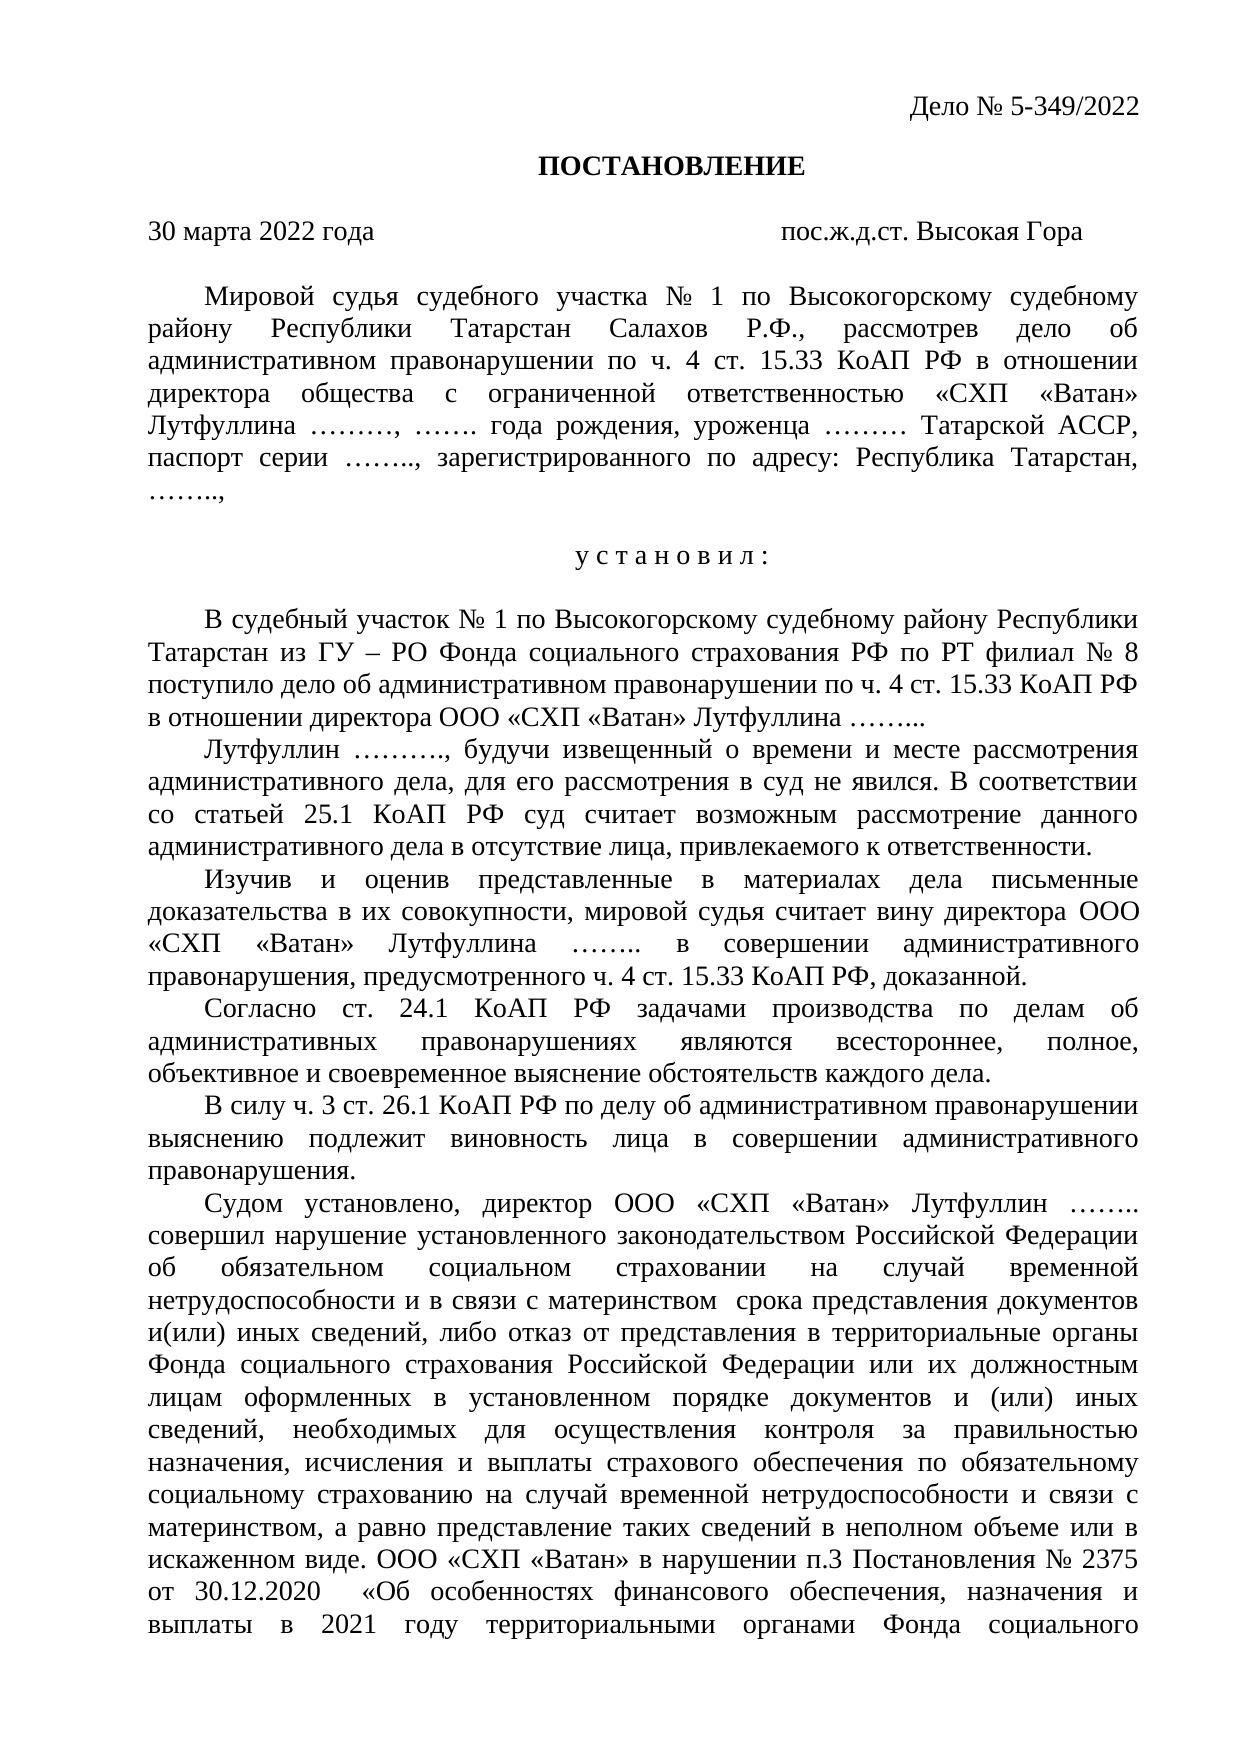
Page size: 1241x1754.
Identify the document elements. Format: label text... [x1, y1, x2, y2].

text Согласно ст. 24.1 КоАП РФ задачами производства по делам об административных правонарушениях являются всестороннее, полное, объективное и своевременное выяснение обстоятельств каждого дела. [148, 991, 1140, 1088]
text у с т а н о в и л : [148, 538, 1140, 570]
text Мировой судья судебного участка № 1 по Высокогорскому судебному району Республики Татарстан Салахов Р.Ф., рассмотрев дело об административном правонарушении по ч. 4 ст. 15.33 КоАП РФ в отношении директора общества с ограниченной ответственностью «СХП «Ватан» Лутфуллина ………, ……. года рождения, уроженца ……… Татарской АССР, паспорт серии …….., зарегистрированного по адресу: Республика Татарстан, …….., [148, 278, 1140, 505]
text Изучив и оценив представленные в материалах дела письменные доказательства в их совокупности, мировой судья считает вину директора ООО «СХП «Ватан» Лутфуллина …….. в совершении административного правонарушения, предусмотренного ч. 4 ст. 15.33 КоАП РФ, доказанной. [148, 862, 1140, 991]
text В силу ч. 3 ст. 26.1 КоАП РФ по делу об административном правонарушении выяснению подлежит виновность лица в совершении административного правонарушения. [148, 1088, 1140, 1186]
text Дело № 5-349/2022 [148, 88, 1140, 121]
text 30 марта 2022 года пос.ж.д.ст. Высокая Гора [148, 214, 1140, 246]
text Лутфуллин ………., будучи извещенный о времени и месте рассмотрения административного дела, для его рассмотрения в суд не явился. В соответствии со статьей 25.1 КоАП РФ суд считает возможным рассмотрение данного административного дела в отсутствие лица, привлекаемого к ответственности. [148, 732, 1140, 862]
text ПОСТАНОВЛЕНИЕ [148, 149, 1140, 181]
text В судебный участок № 1 по Высокогорскому судебному району Республики Татарстан из ГУ – РО Фонда социального страхования РФ по РТ филиал № 8 поступило дело об административном правонарушении по ч. 4 ст. 15.33 КоАП РФ в отношении директора ООО «СХП «Ватан» Лутфуллина ……... [148, 602, 1140, 732]
